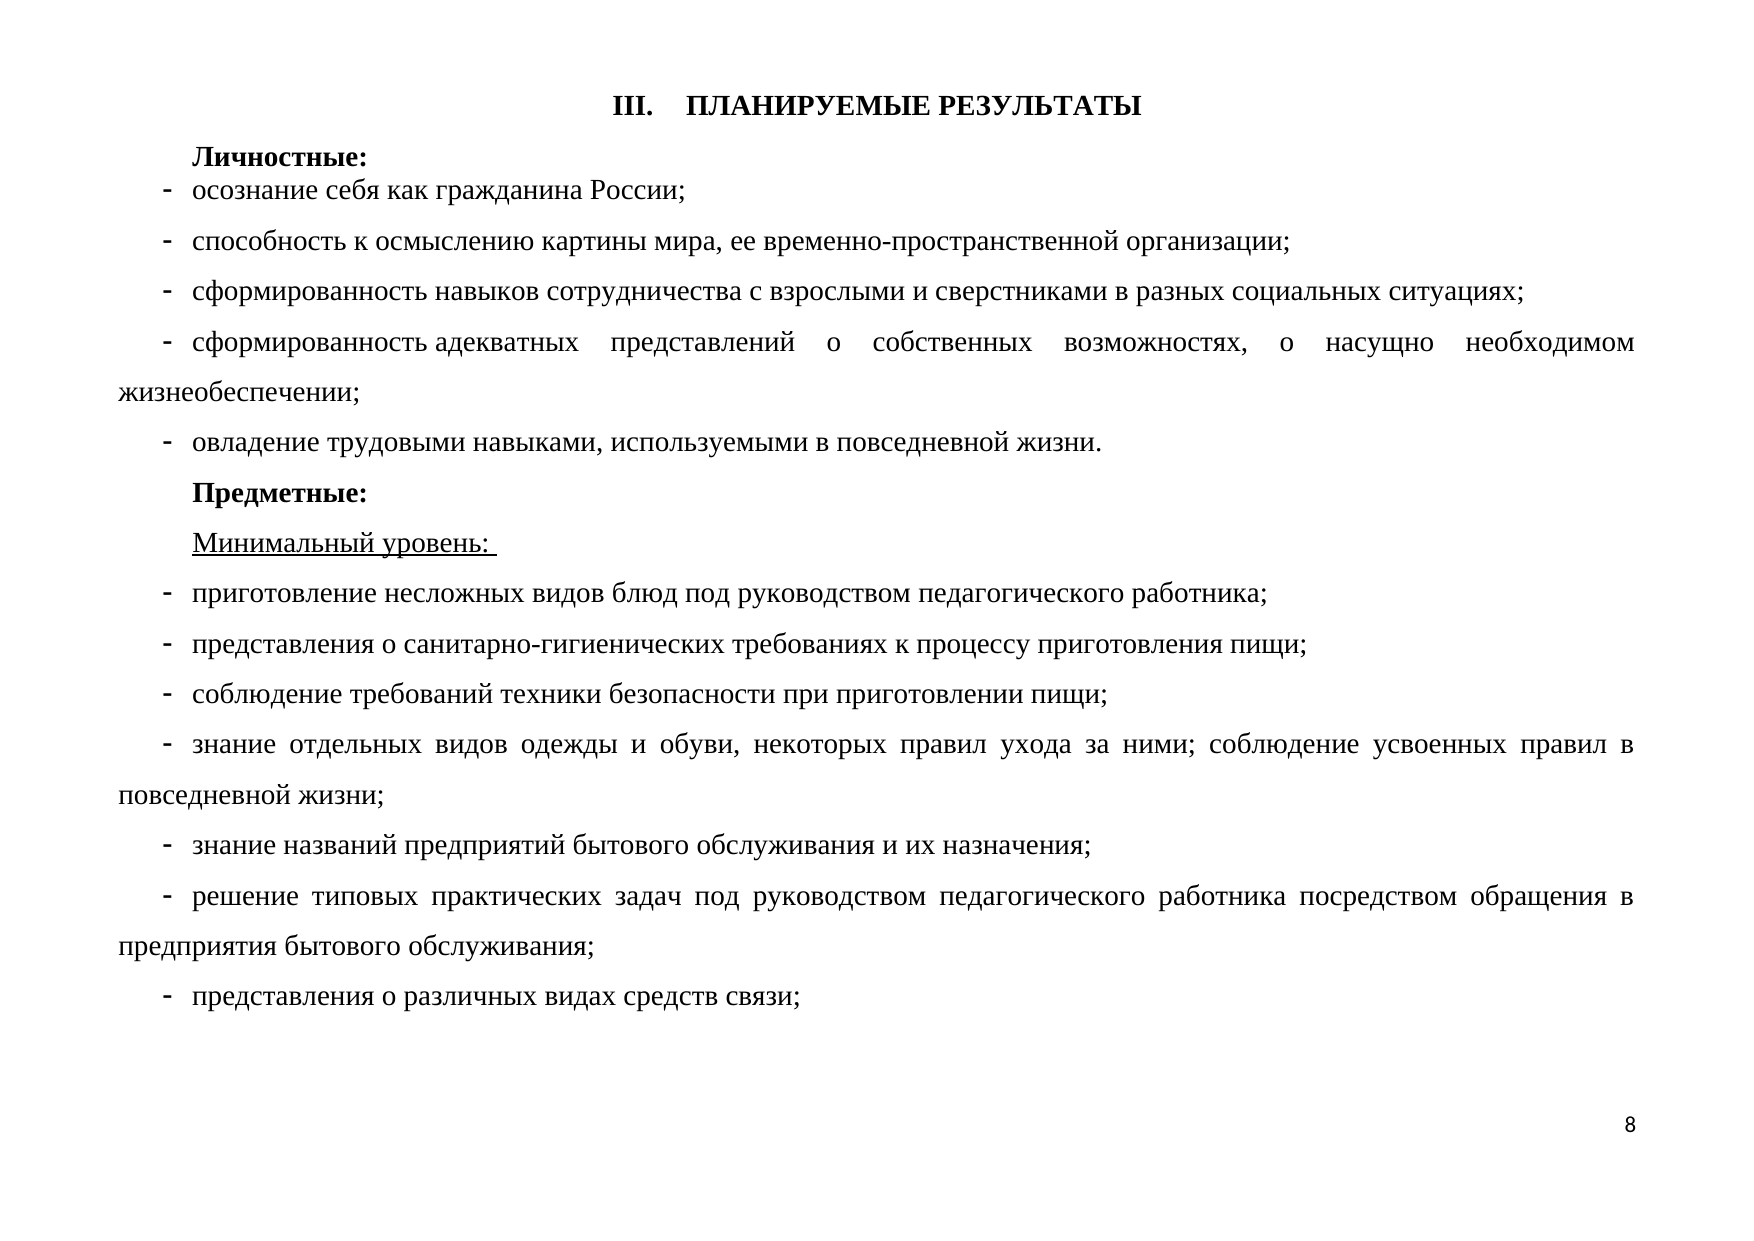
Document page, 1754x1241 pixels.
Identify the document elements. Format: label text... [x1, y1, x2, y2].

text Личностные: [118, 139, 1636, 172]
text Минимальный уровень: [118, 525, 1636, 559]
list приготовление несложных видов блюд под руководством педагогического работника; [118, 575, 1636, 609]
list овладение трудовыми навыками, используемыми в повседневной жизни. [118, 424, 1636, 458]
list сформированность навыков сотрудничества с взрослыми и сверстниками в разных социальных ситуациях; [118, 273, 1636, 307]
list решение типовых практических задач под руководством педагогического работника посредством обращения в предприятия бытового обслуживания; [118, 878, 1636, 962]
list осознание себя как гражданина России; [118, 172, 1636, 206]
list способность к осмыслению картины мира, ее временно-пространственной организации; [118, 223, 1636, 256]
list представления о различных видах средств связи; [118, 978, 1636, 1012]
subtitle ПЛАНИРУЕМЫЕ РЕЗУЛЬТАТЫ [118, 88, 1636, 122]
list соблюдение требований техники безопасности при приготовлении пищи; [118, 676, 1636, 710]
text Предметные: [118, 475, 1636, 508]
list представления о санитарно-гигиенических требованиях к процессу приготовления пищи; [118, 626, 1636, 659]
list знание названий предприятий бытового обслуживания и их назначения; [118, 827, 1636, 861]
list сформированность адекватных представлений о собственных возможностях, о насущно необходимом жизнеобеспечении; [118, 324, 1636, 408]
list знание отдельных видов одежды и обуви, некоторых правил ухода за ними; соблюдение усвоенных правил в повседневной жизни; [118, 727, 1636, 811]
